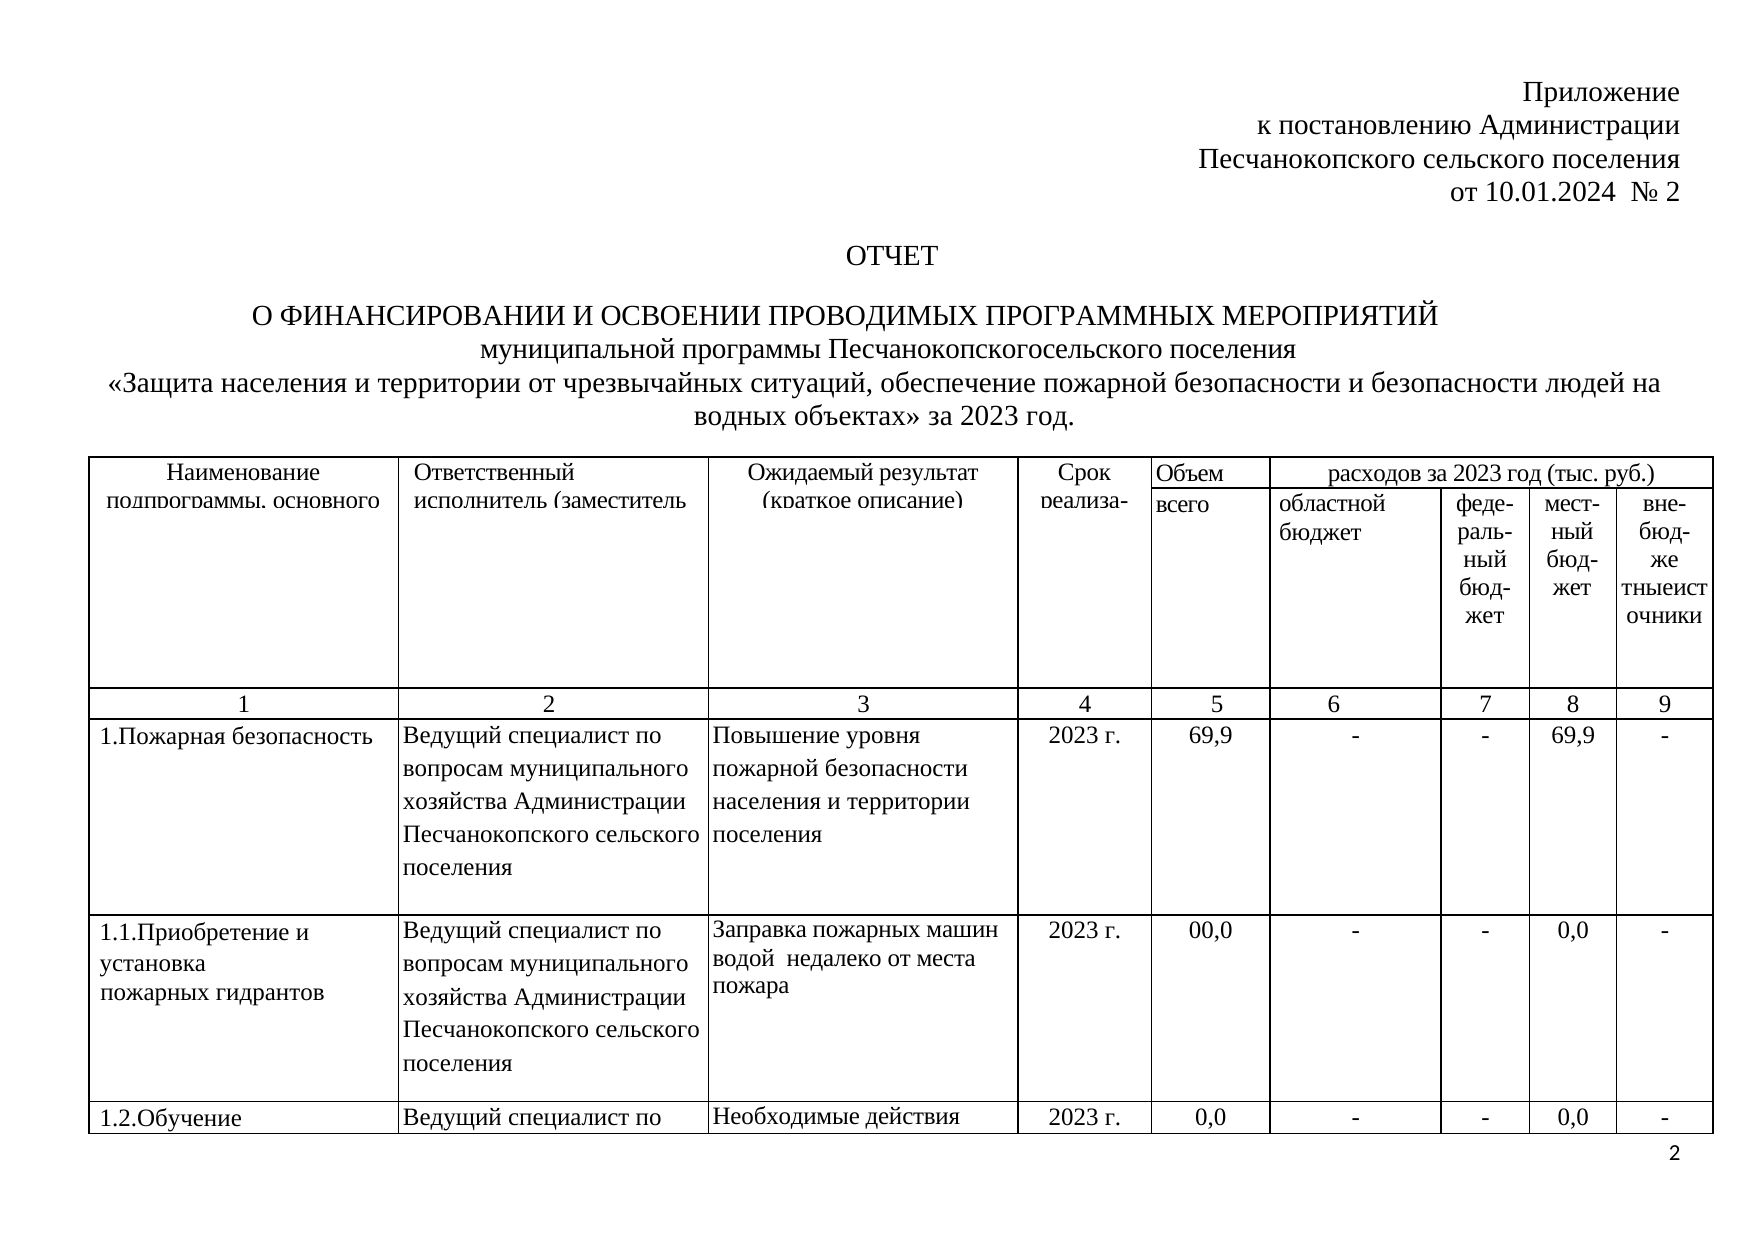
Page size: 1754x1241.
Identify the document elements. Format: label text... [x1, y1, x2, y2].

text ОТЧЕТ [846, 239, 1680, 272]
text О ФИНАНСИРОВАНИИ И ОСВОЕНИИ ПРОВОДИМЫХ ПРОГРАММНЫХ МЕРОПРИЯТИЙ [89, 299, 1680, 332]
table_cell 2023 г. [1019, 1102, 1151, 1133]
table_cell [709, 487, 1017, 687]
table_cell - [1271, 916, 1440, 1101]
table_header Объем [1152, 458, 1269, 487]
table_cell 8 [1530, 689, 1616, 718]
text к постановлению Администрации [89, 107, 1680, 141]
table_cell всего [1152, 489, 1269, 687]
table_cell - [1442, 1102, 1529, 1133]
table_cell [90, 487, 398, 687]
table_cell - [1617, 1102, 1712, 1133]
table_cell - [1271, 720, 1440, 914]
table_cell 1 [90, 689, 398, 718]
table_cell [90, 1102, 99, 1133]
text муниципальной программы Песчанокопскогосельского поселения [89, 332, 1680, 365]
table_cell - [1442, 720, 1529, 914]
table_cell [709, 1102, 1017, 1133]
table_cell 2023 г. [1019, 720, 1151, 914]
table_cell Заправка пожарных машин водой недалеко от места пожара [709, 916, 1017, 1101]
table_cell федеральный бюджет [1442, 489, 1529, 687]
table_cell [399, 1102, 708, 1133]
table_header Наименование подпрограммы, основного мероприятия, мероприятия ведомственной целевой программы, контрольного события программы [90, 458, 398, 487]
table_cell вне-бюд-жетныеисточники [1617, 489, 1712, 687]
table_cell - [1617, 916, 1712, 1101]
table_cell - [1271, 1102, 1440, 1133]
table_cell 0,0 [1530, 916, 1616, 1101]
text «Защита населения и территории от чрезвычайных ситуаций, обеспечение пожарной безопасности и безопасности людей на водных объектах» за 2023 год. [89, 365, 1680, 432]
table_cell [1019, 487, 1151, 687]
table_cell областной бюджет [1271, 489, 1440, 687]
table_cell Ведущий специалист по вопросам муниципального хозяйства Администрации Песчанокопского сельского поселения [399, 916, 708, 1101]
text Приложение [89, 74, 1680, 107]
table_cell - [1442, 916, 1529, 1101]
text от 10.01.2024 № 2 [89, 174, 1680, 208]
table_cell 69,9 [1152, 720, 1269, 914]
table_cell 1.1.Приобретение и установка пожарных гидрантов [90, 916, 398, 1101]
table_header Ответственный исполнитель (заместитель руководителя ОИВ/ФИО) [399, 458, 708, 487]
table_cell 00,0 [1152, 916, 1269, 1101]
table_cell Повышение уровня пожарной безопасности населения и территории поселения [709, 720, 1017, 914]
table_cell [399, 487, 708, 687]
table_cell 0,0 [1530, 1102, 1616, 1133]
table_cell Ведущий специалист по вопросам муниципального хозяйства Администрации Песчанокопского сельского поселения [399, 720, 708, 914]
table_header расходов за 2023 год (тыс. руб.) [1271, 458, 1712, 487]
table_cell местный бюджет [1530, 489, 1616, 687]
text Песчанокопского сельского поселения [89, 141, 1680, 174]
table_cell - [1617, 720, 1712, 914]
table_header Ожидаемый результат (краткое описание) [709, 458, 1017, 487]
table_header Срок реализации (дата) [1019, 458, 1151, 487]
table_cell 3 [709, 689, 1017, 718]
table_cell 9 [1617, 689, 1712, 718]
table_cell 4 [1019, 689, 1151, 718]
table_cell 5 [1152, 689, 1269, 718]
table_cell 6 [1271, 689, 1440, 718]
table_cell 2023 г. [1019, 916, 1151, 1101]
table_cell 1.Пожарная безопасность [90, 720, 398, 914]
table_cell 7 [1442, 689, 1529, 718]
table_cell 0,0 [1152, 1102, 1269, 1133]
table_cell 2 [399, 689, 708, 718]
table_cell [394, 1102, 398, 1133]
table_cell 69,9 [1530, 720, 1616, 914]
